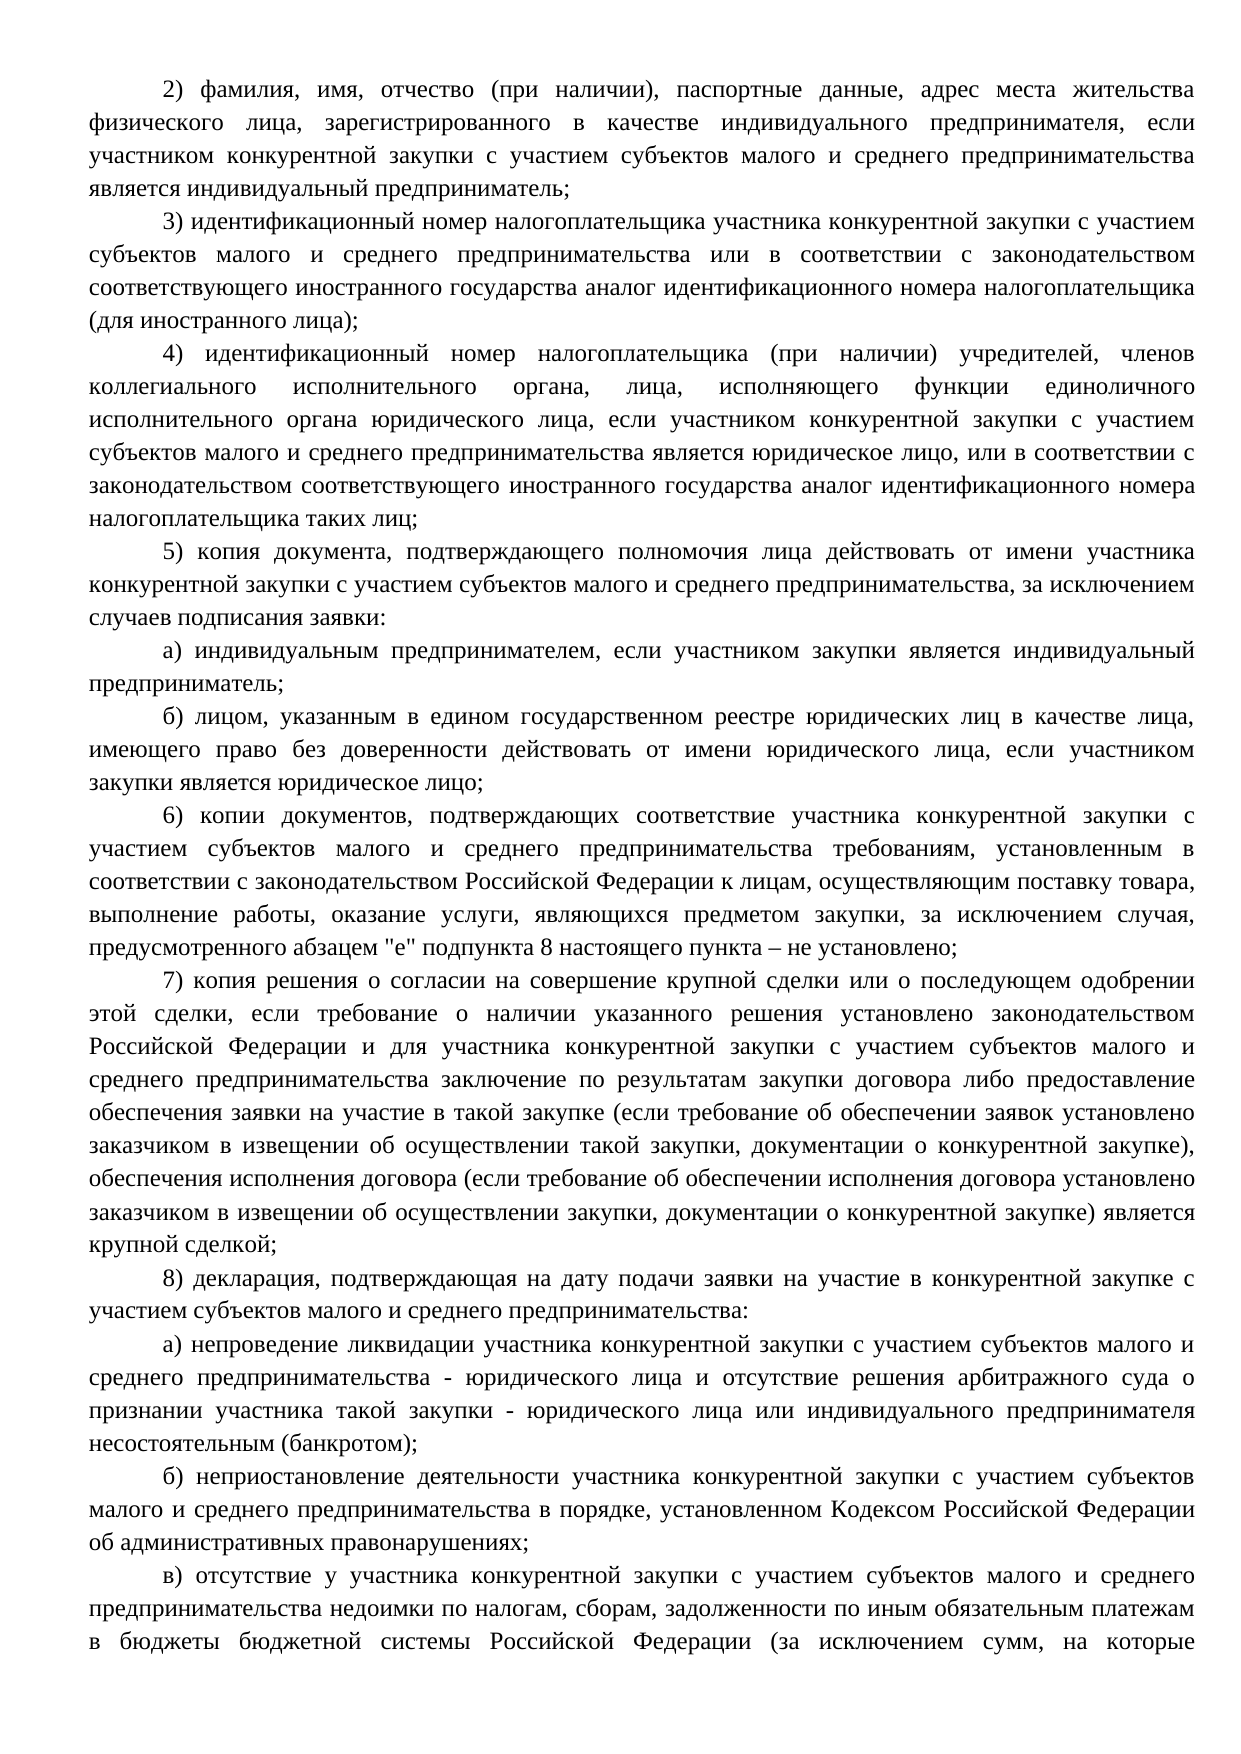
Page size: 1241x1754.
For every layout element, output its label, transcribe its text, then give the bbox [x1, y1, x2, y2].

text 4) идентификационный номер налогоплательщика (при наличии) учредителей, членов коллегиального исполнительного органа, лица, исполняющего функции единоличного исполнительного органа юридического лица, если участником конкурентной закупки с участием субъектов малого и среднего предпринимательства является юридическое лицо, или в соответствии с законодательством соответствующего иностранного государства аналог идентификационного номера налогоплательщика таких лиц; [89, 338, 1196, 532]
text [89, 1560, 1196, 1654]
text 8) декларация, подтверждающая на дату подачи заявки на участие в конкурентной закупке с участием субъектов малого и среднего предпринимательства: [89, 1263, 1196, 1324]
text 6) копии документов, подтверждающих соответствие участника конкурентной закупки с участием субъектов малого и среднего предпринимательства требованиям, установленным в соответствии с законодательством Российской Федерации к лицам, осуществляющим поставку товара, выполнение работы, оказание услуги, являющихся предметом закупки, за исключением случая, предусмотренного абзацем "е" подпункта 8 настоящего пункта – не установлено; [89, 800, 1196, 961]
text б) неприостановление деятельности участника конкурентной закупки с участием субъектов малого и среднего предпринимательства в порядке, установленном Кодексом Российской Федерации об административных правонарушениях; [89, 1461, 1196, 1556]
text 3) идентификационный номер налогоплательщика участника конкурентной закупки с участием субъектов малого и среднего предпринимательства или в соответствии с законодательством соответствующего иностранного государства аналог идентификационного номера налогоплательщика (для иностранного лица); [89, 206, 1196, 334]
text а) непроведение ликвидации участника конкурентной закупки с участием субъектов малого и среднего предпринимательства - юридического лица и отсутствие решения арбитражного суда о признании участника такой закупки - юридического лица или индивидуального предпринимателя несостоятельным (банкротом); [89, 1329, 1196, 1456]
text б) лицом, указанным в едином государственном реестре юридических лиц в качестве лица, имеющего право без доверенности действовать от имени юридического лица, если участником закупки является юридическое лицо; [89, 701, 1196, 796]
text 5) копия документа, подтверждающего полномочия лица действовать от имени участника конкурентной закупки с участием субъектов малого и среднего предпринимательства, за исключением случаев подписания заявки: [89, 536, 1196, 631]
text 7) копия решения о согласии на совершение крупной сделки или о последующем одобрении этой сделки, если требование о наличии указанного решения установлено законодательством Российской Федерации и для участника конкурентной закупки с участием субъектов малого и среднего предпринимательства заключение по результатам закупки договора либо предоставление обеспечения заявки на участие в такой закупке (если требование об обеспечении заявок установлено заказчиком в извещении об осуществлении такой закупки, документации о конкурентной закупке), обеспечения исполнения договора (если требование об обеспечении исполнения договора установлено заказчиком в извещении об осуществлении закупки, документации о конкурентной закупке) является крупной сделкой; [89, 965, 1196, 1258]
text 2) фамилия, имя, отчество (при наличии), паспортные данные, адрес места жительства физического лица, зарегистрированного в качестве индивидуального предпринимателя, если участником конкурентной закупки с участием субъектов малого и среднего предпринимательства является индивидуальный предприниматель; [89, 74, 1196, 202]
text а) индивидуальным предпринимателем, если участником закупки является индивидуальный предприниматель; [89, 635, 1196, 697]
